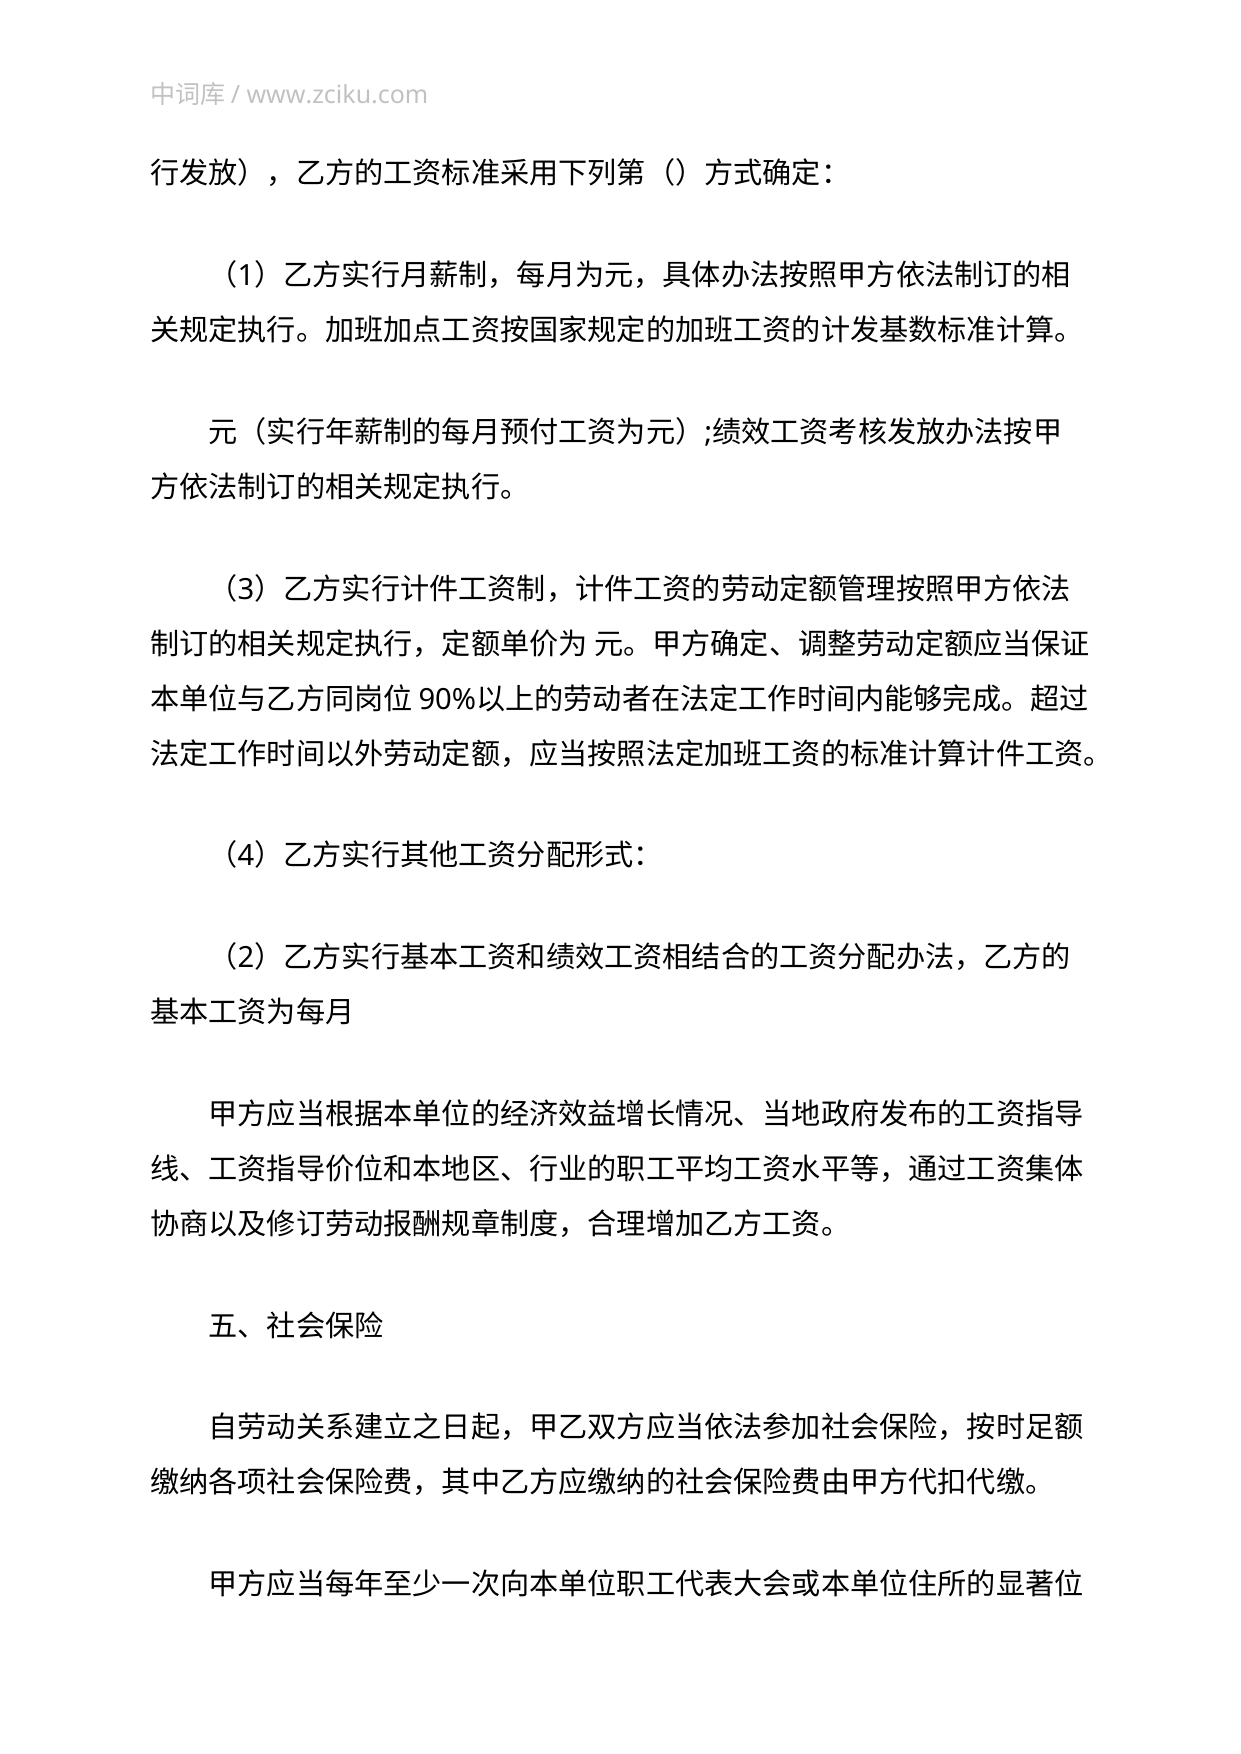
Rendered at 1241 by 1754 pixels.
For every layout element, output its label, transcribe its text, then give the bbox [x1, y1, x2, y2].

text （4）乙方实行其他工资分配形式： [150, 832, 1090, 874]
text （3）乙方实行计件工资制，计件工资的劳动定额管理按照甲方依法制订的相关规定执行，定额单价为 元。甲方确定、调整劳动定额应当保证本单位与乙方同岗位90%以上的劳动者在法定工作时间内能够完成。超过法定工作时间以外劳动定额，应当按照法定加班工资的标准计算计件工资。 [150, 565, 1090, 772]
text （1）乙方实行月薪制，每月为元，具体办法按照甲方依法制订的相关规定执行。加班加点工资按国家规定的加班工资的计发基数标准计算。 [150, 252, 1090, 349]
text 甲方应当根据本单位的经济效益增长情况、当地政府发布的工资指导线、工资指导价位和本地区、行业的职工平均工资水平等，通过工资集体协商以及修订劳动报酬规章制度，合理增加乙方工资。 [150, 1091, 1090, 1243]
text 自劳动关系建立之日起，甲乙双方应当依法参加社会保险，按时足额缴纳各项社会保险费，其中乙方应缴纳的社会保险费由甲方代扣代缴。 [150, 1404, 1090, 1501]
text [150, 1561, 1090, 1603]
text （2）乙方实行基本工资和绩效工资相结合的工资分配办法，乙方的基本工资为每月 [150, 934, 1090, 1031]
text 五、社会保险 [150, 1302, 1090, 1344]
text 元（实行年薪制的每月预付工资为元）;绩效工资考核发放办法按甲方依法制订的相关规定执行。 [150, 408, 1090, 506]
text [150, 150, 1090, 192]
